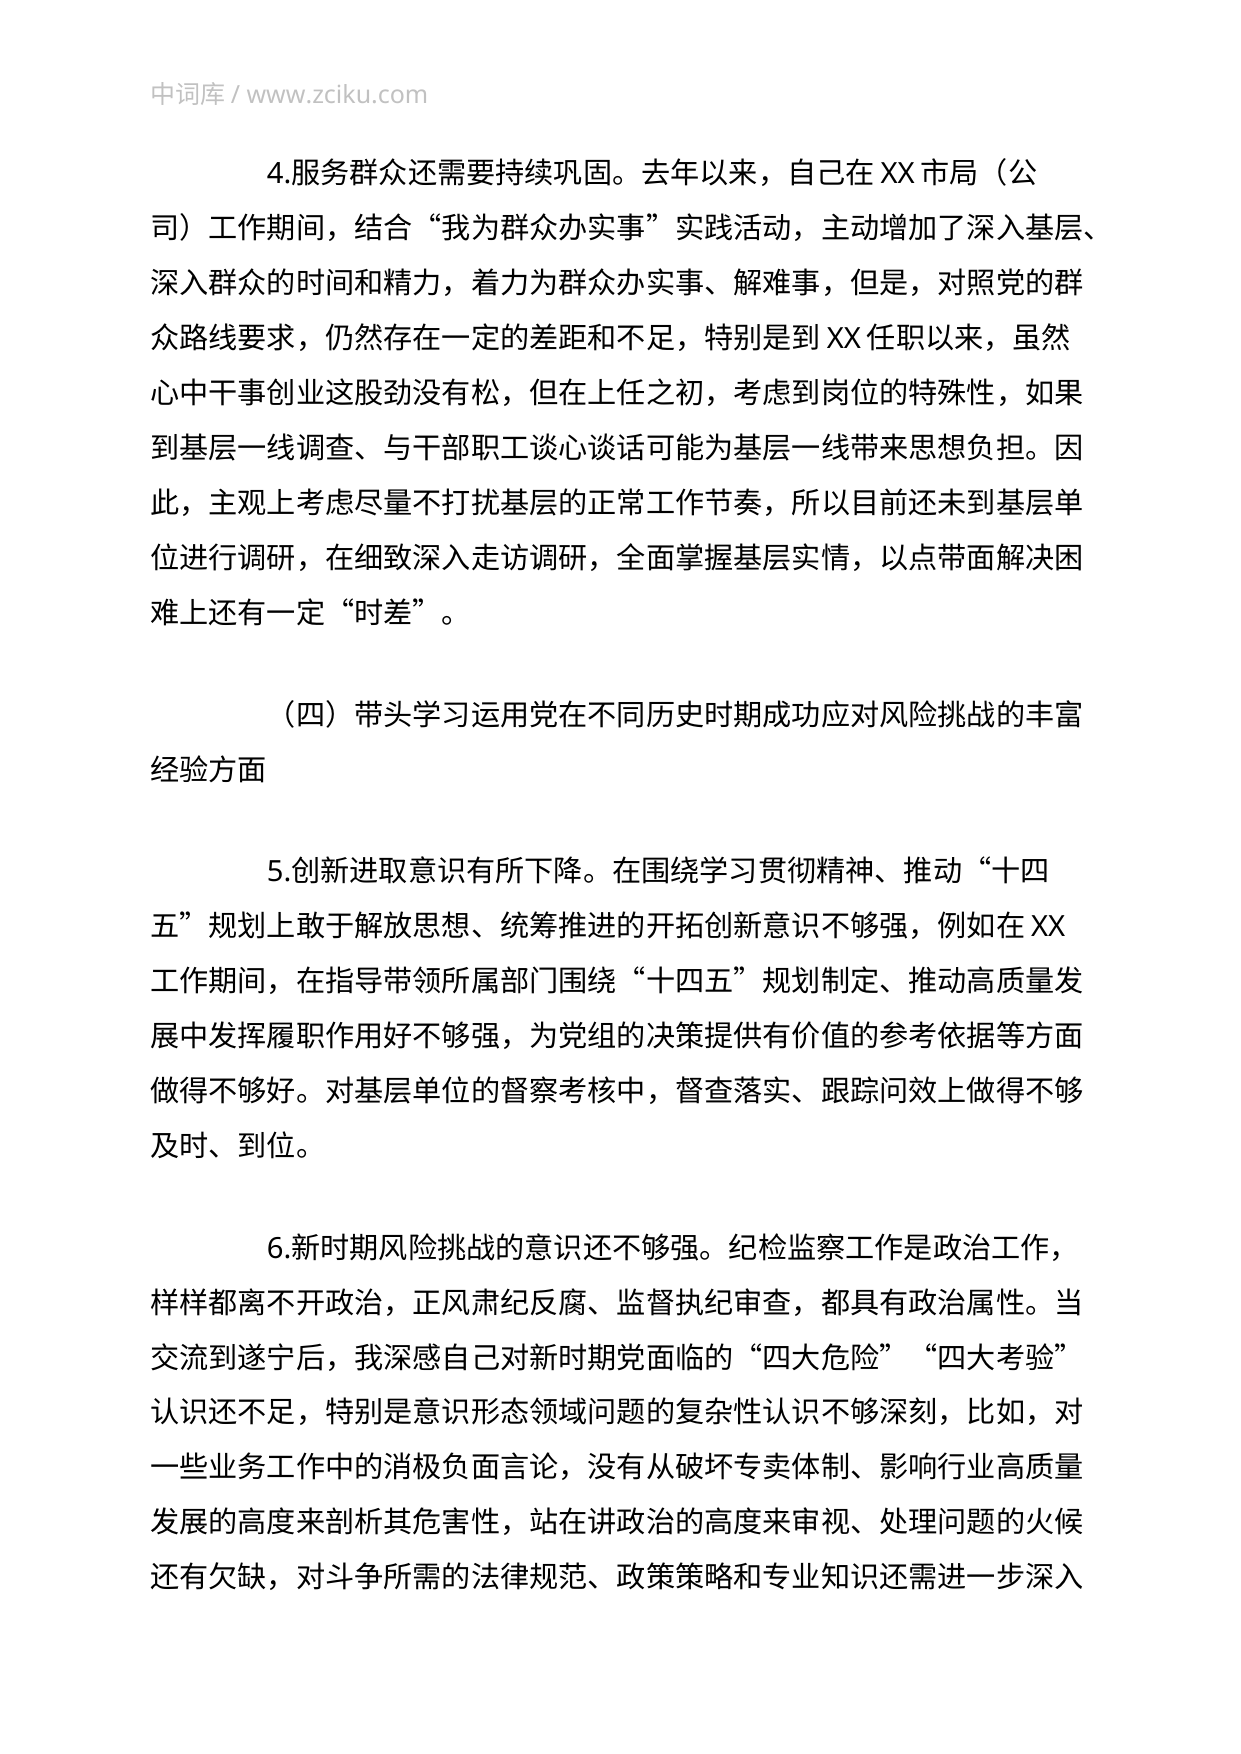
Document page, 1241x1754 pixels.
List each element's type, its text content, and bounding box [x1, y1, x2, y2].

text 4.服务群众还需要持续巩固。去年以来，自己在XX市局（公司）工作期间，结合“我为群众办实事”实践活动，主动增加了深入基层、深入群众的时间和精力，着力为群众办实事、解难事，但是，对照党的群众路线要求，仍然存在一定的差距和不足，特别是到XX任职以来，虽然心中干事创业这股劲没有松，但在上任之初，考虑到岗位的特殊性，如果到基层一线调查、与干部职工谈心谈话可能为基层一线带来思想负担。因此，主观上考虑尽量不打扰基层的正常工作节奏，所以目前还未到基层单位进行调研，在细致深入走访调研，全面掌握基层实情，以点带面解决困难上还有一定“时差”。 [150, 150, 1090, 632]
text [150, 1224, 1090, 1596]
text （四）带头学习运用党在不同历史时期成功应对风险挑战的丰富经验方面 [150, 691, 1090, 788]
text 5.创新进取意识有所下降。在围绕学习贯彻精神、推动“十四五”规划上敢于解放思想、统筹推进的开拓创新意识不够强，例如在XX工作期间，在指导带领所属部门围绕“十四五”规划制定、推动高质量发展中发挥履职作用好不够强，为党组的决策提供有价值的参考依据等方面做得不够好。对基层单位的督察考核中，督查落实、跟踪问效上做得不够及时、到位。 [150, 848, 1090, 1165]
